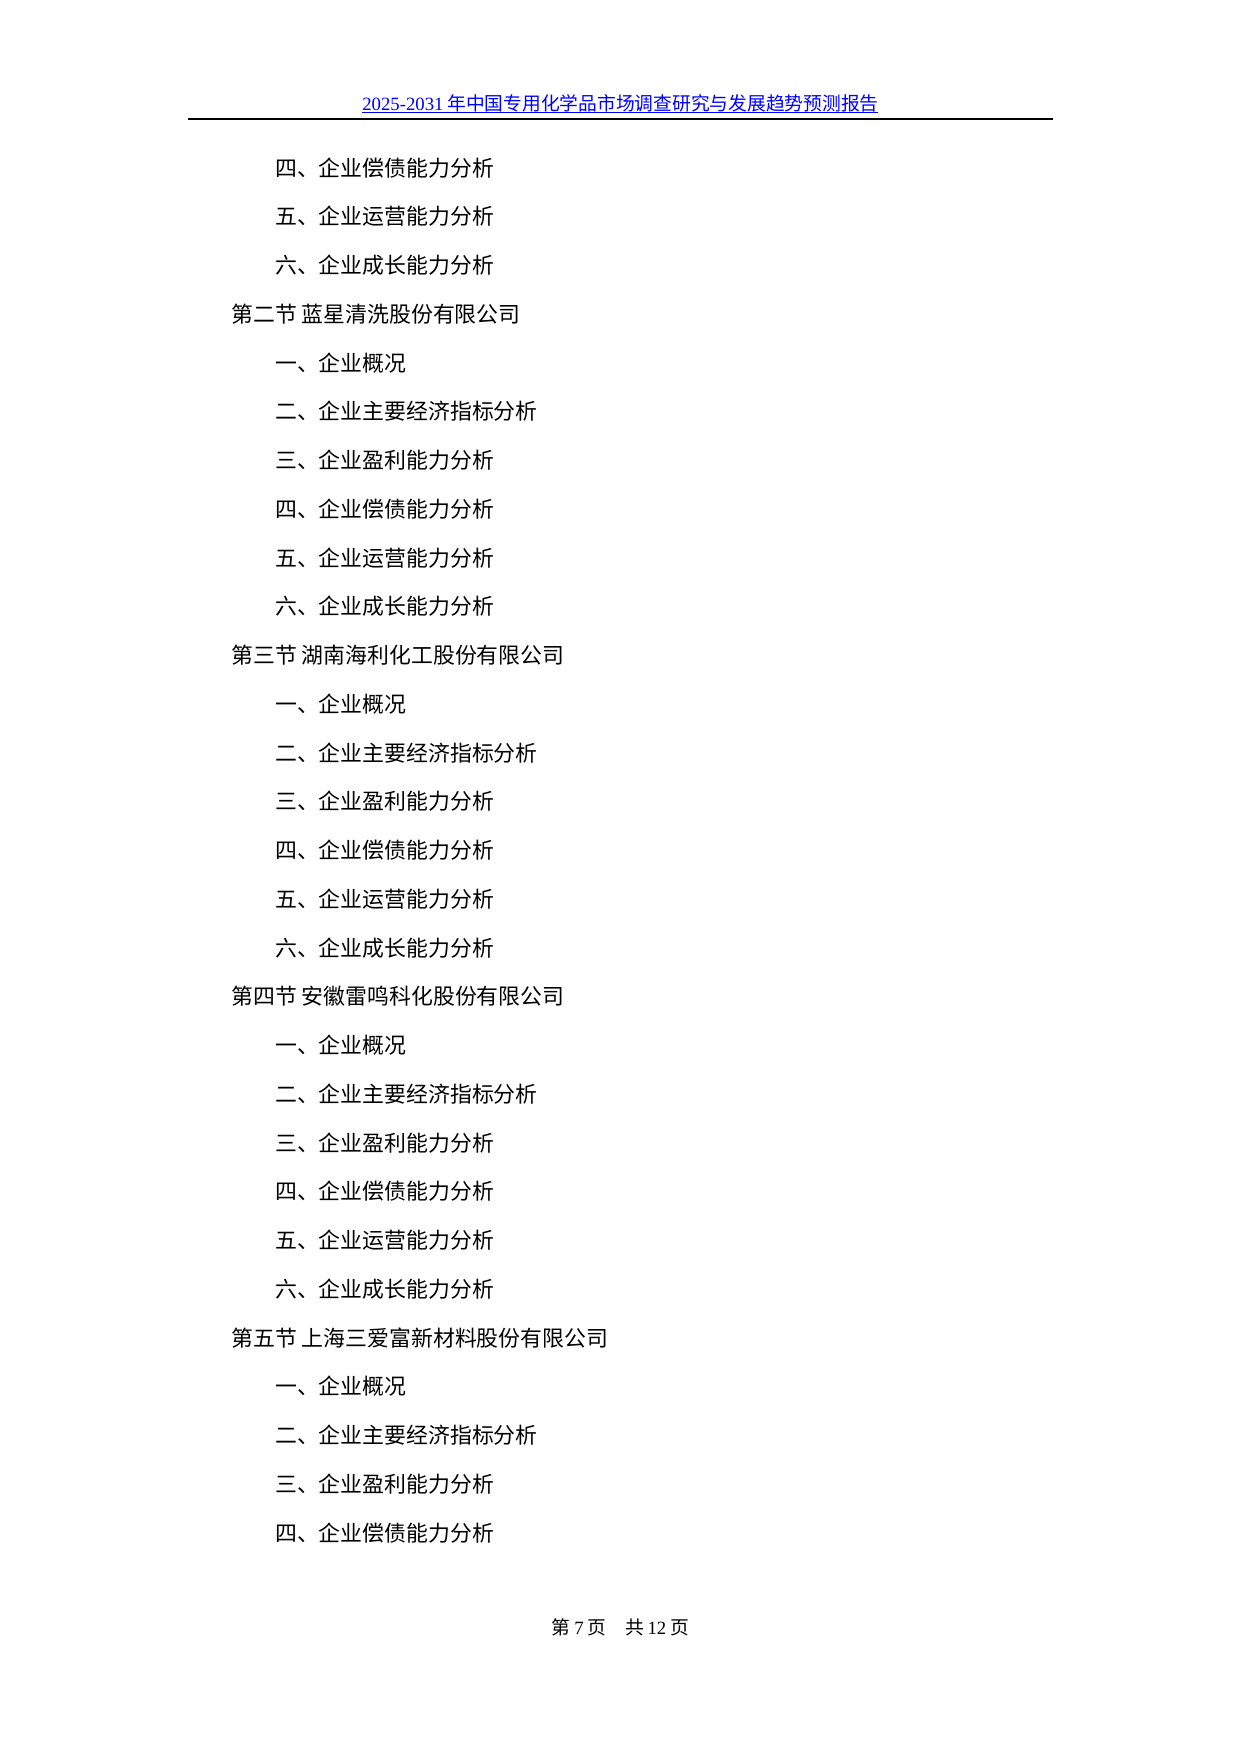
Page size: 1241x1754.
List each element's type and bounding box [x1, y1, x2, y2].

text [187, 150, 1053, 1548]
